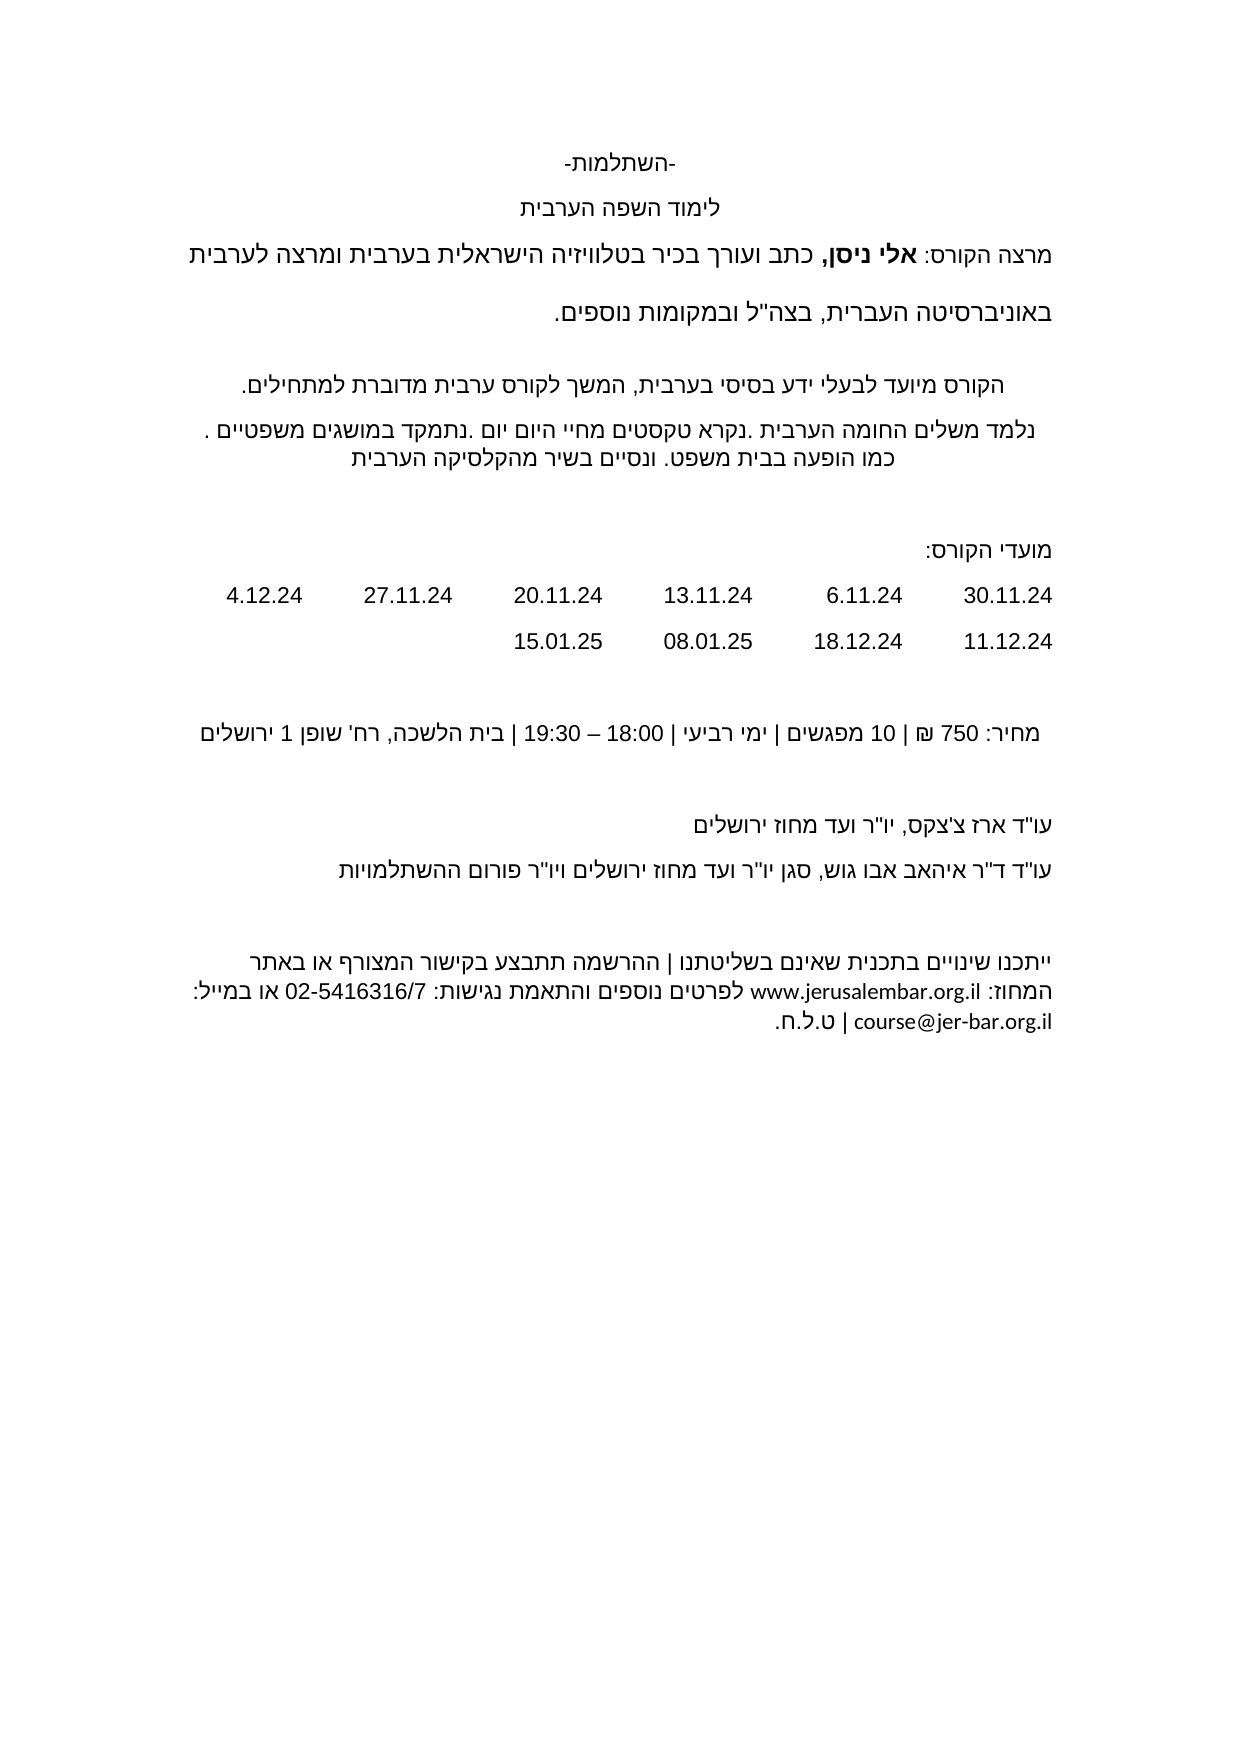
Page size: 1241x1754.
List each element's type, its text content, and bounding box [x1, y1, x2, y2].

text עו"ד ד"ר איהאב אבו גוש, סגן יו"ר ועד מחוז ירושלים ויו"ר פורום ההשתלמויות [187, 857, 1053, 883]
text -השתלמות- [187, 150, 1053, 176]
text מועדי הקורס: [187, 537, 1053, 564]
text נלמד משלים החומה הערבית .נקרא טקסטים מחיי היום יום .נתמקד במושגים משפטיים .כמו הופעה בבית משפט. ונסיים בשיר מהקלסיקה הערבית [187, 417, 1053, 472]
text לימוד השפה הערבית [187, 195, 1053, 221]
text 30.11.24 6.11.24 13.11.24 20.11.24 27.11.24 4.12.24 [187, 582, 1053, 609]
text מחיר: 750 ₪ | 10 מפגשים | ימי רביעי | 18:00 – 19:30 | בית הלשכה, רח' שופן 1 ירושלים [187, 719, 1053, 746]
text עו"ד ארז צ'צקס, יו"ר ועד מחוז ירושלים [187, 812, 1053, 838]
text מרצה הקורס: אלי ניסן, כתב ועורך בכיר בטלוויזיה הישראלית בערבית ומרצה לערבית באוניברסיטה העברית, בצה"ל ובמקומות נוספים. [187, 240, 1053, 326]
text הקורס מיועד לבעלי ידע בסיסי בערבית, המשך לקורס ערבית מדוברת למתחילים. [187, 372, 1053, 398]
text ייתכנו שינויים בתכנית שאינם בשליטתנו | ההרשמה תתבצע בקישור המצורף או באתר המחוז: www.jerusalembar.org.il לפרטים נוספים והתאמת נגישות: 02-5416316/7 או במייל: course@jer-bar.org.il | ט.ל.ח. [187, 949, 1053, 1035]
text 11.12.24 18.12.24 08.01.25 15.01.25 [187, 628, 1053, 654]
